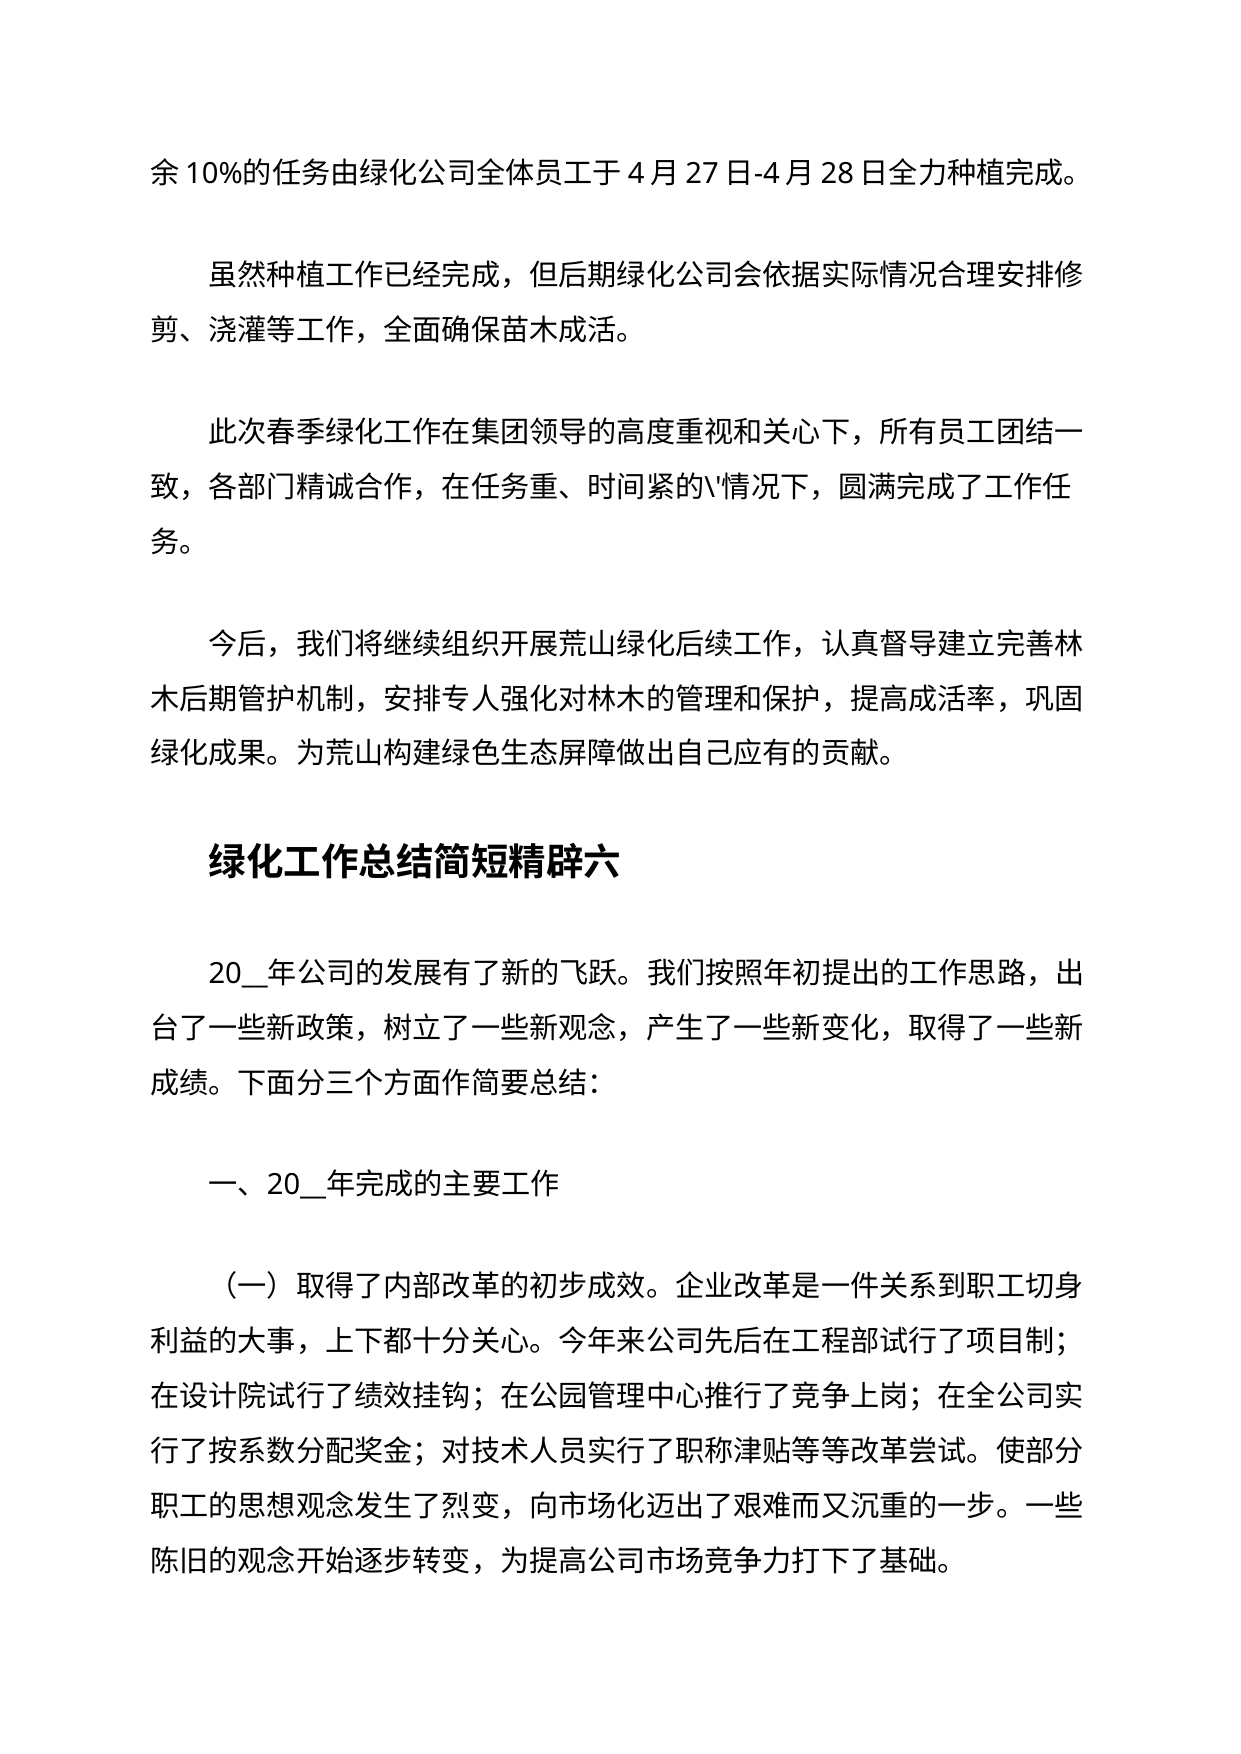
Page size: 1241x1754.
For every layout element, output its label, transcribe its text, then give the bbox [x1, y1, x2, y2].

text 绿化工作总结简短精辟六 [150, 832, 1090, 886]
text 今后，我们将继续组织开展荒山绿化后续工作，认真督导建立完善林木后期管护机制，安排专人强化对林木的管理和保护，提高成活率，巩固绿化成果。为荒山构建绿色生态屏障做出自己应有的贡献。 [150, 620, 1090, 772]
text 此次春季绿化工作在集团领导的高度重视和关心下，所有员工团结一致，各部门精诚合作，在任务重、时间紧的\'情况下，圆满完成了工作任务。 [150, 409, 1090, 561]
text 虽然种植工作已经完成，但后期绿化公司会依据实际情况合理安排修剪、浇灌等工作，全面确保苗木成活。 [150, 252, 1090, 349]
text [150, 150, 1090, 192]
text 一、20__年完成的主要工作 [150, 1161, 1090, 1203]
text 20__年公司的发展有了新的飞跃。我们按照年初提出的工作思路，出台了一些新政策，树立了一些新观念，产生了一些新变化，取得了一些新成绩。下面分三个方面作简要总结： [150, 949, 1090, 1101]
text （一）取得了内部改革的初步成效。企业改革是一件关系到职工切身利益的大事，上下都十分关心。今年来公司先后在工程部试行了项目制；在设计院试行了绩效挂钩；在公园管理中心推行了竞争上岗；在全公司实行了按系数分配奖金；对技术人员实行了职称津贴等等改革尝试。使部分职工的思想观念发生了烈变，向市场化迈出了艰难而又沉重的一步。一些陈旧的观念开始逐步转变，为提高公司市场竞争力打下了基础。 [150, 1263, 1090, 1580]
